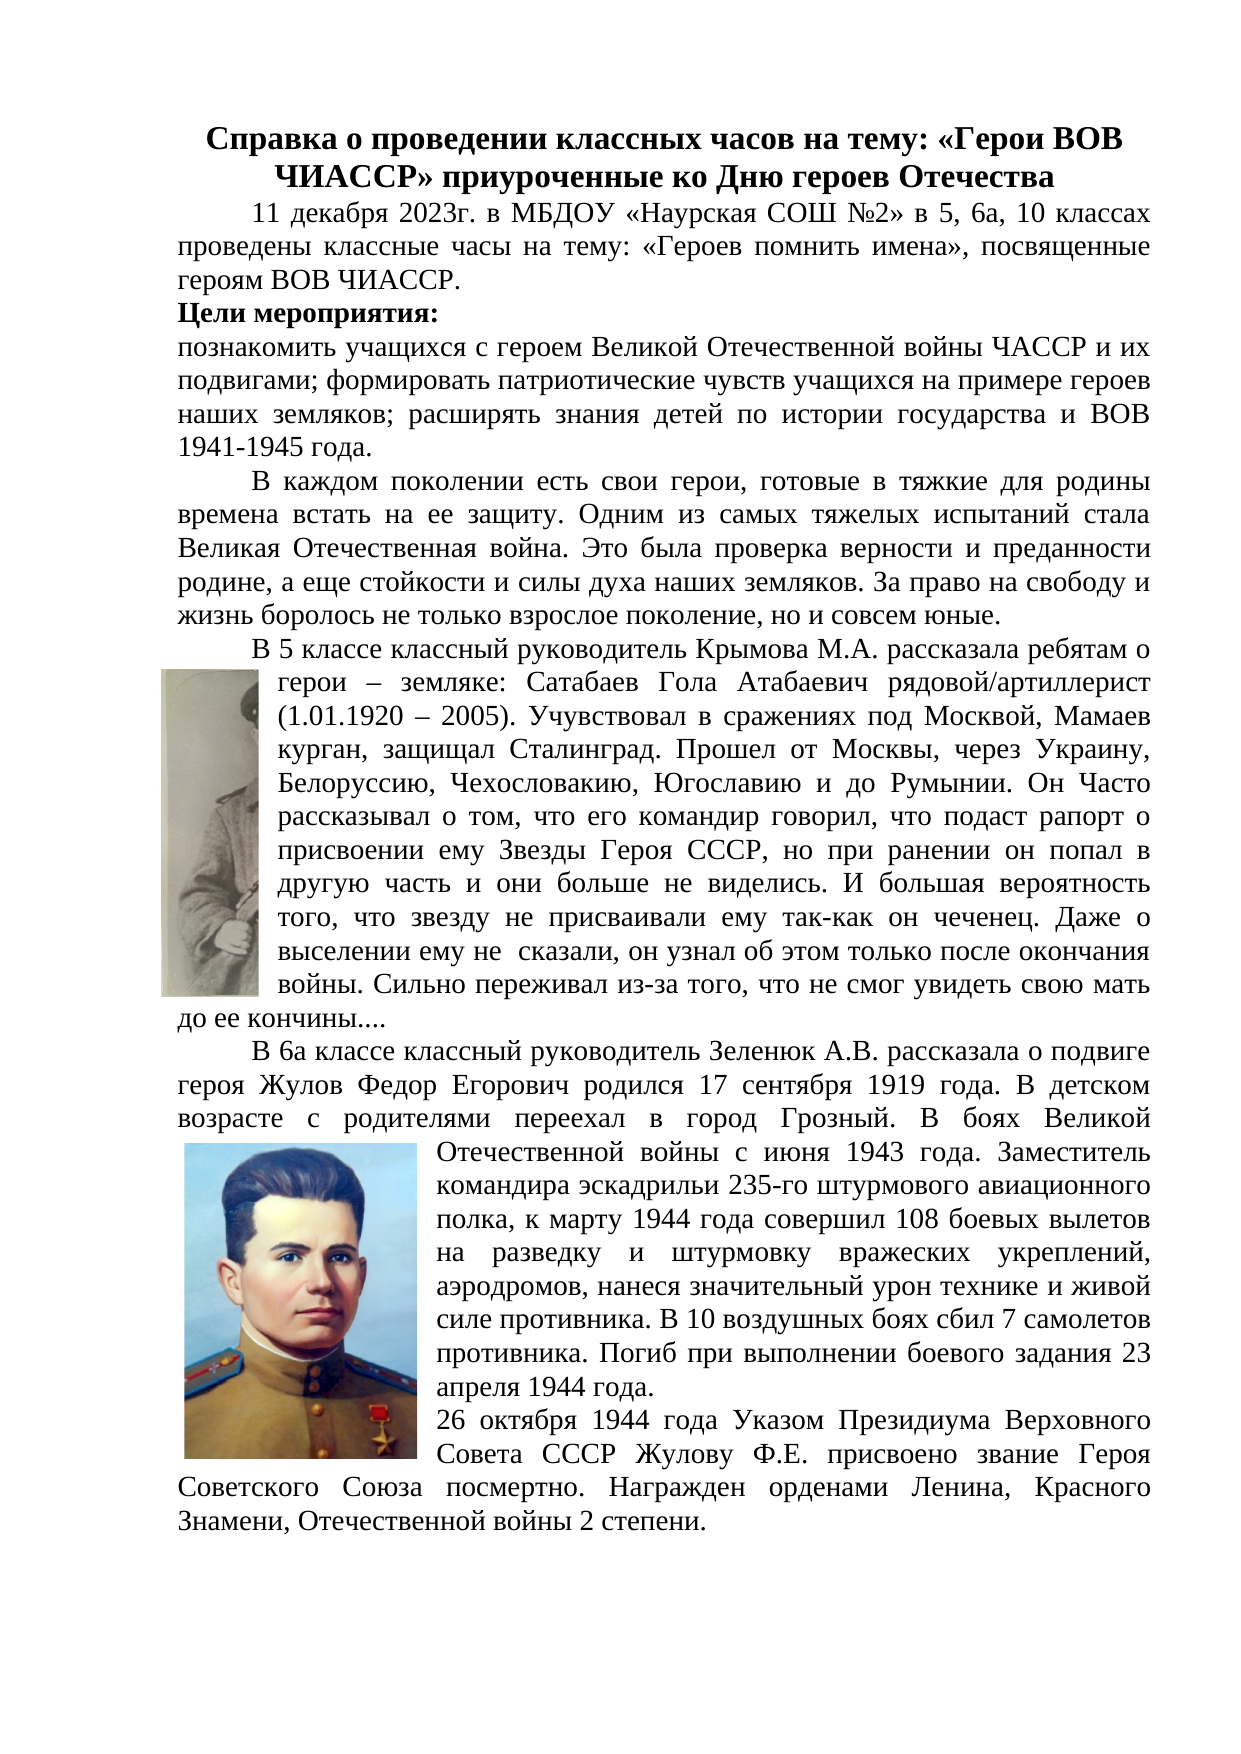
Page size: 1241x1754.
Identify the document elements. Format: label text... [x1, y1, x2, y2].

picture [184, 1143, 418, 1456]
picture [159, 669, 264, 997]
text В 5 классе классный руководитель Крымова М.А. рассказала ребятам о герои – земляке: Сатабаев Гола Атабаевич рядовой/артиллерист (1.01.1920 – 2005). Учувствовал в сражениях под Москвой, Мамаев курган, защищал Сталинград. Прошел от Москвы, через Украину, Белоруссию, Чехословакию, Югославию и до Румынии. Он Часто рассказывал о том, что его командир говорил, что подаст рапорт о присвоении ему Звезды Героя СССР, но при ранении он попал в другую часть и они больше не виделись. И большая вероятность того, что звезду не присваивали ему так-как он чеченец. Даже о выселении ему не сказали, он узнал об этом только после окончания войны. Сильно переживал из-за того, что не смог увидеть свою мать до ее кончины.... [177, 631, 1152, 1033]
text познакомить учащихся с героем Великой Отечественной войны ЧАССР и их подвигами; формировать патриотические чувств учащихся на примере героев наших земляков; расширять знания детей по истории государства и ВОВ 1941-1945 года. [177, 329, 1152, 463]
text Цели мероприятия: [177, 295, 1152, 329]
text Справка о проведении классных часов на тему: «Герои ВОВ ЧИАССР» приуроченные ко Дню героев Отечества [177, 118, 1152, 195]
text 26 октября 1944 года Указом Президиума Верховного Совета СССР Жулову Ф.Е. присвоено звание Героя Советского Союза посмертно. Награжден орденами Ленина, Красного Знамени, Отечественной войны 2 степени. [177, 1402, 1152, 1536]
text В каждом поколении есть свои герои, готовые в тяжкие для родины времена встать на ее защиту. Одним из самых тяжелых испытаний стала Великая Отечественная война. Это была проверка верности и преданности родине, а еще стойкости и силы духа наших земляков. За право на свободу и жизнь боролось не только взрослое поколение, но и совсем юные. [177, 463, 1152, 631]
text 11 декабря 2023г. в МБДОУ «Наурская СОШ №2» в 5, 6а, 10 классах проведены классные часы на тему: «Героев помнить имена», посвященные героям ВОВ ЧИАССР. [177, 195, 1152, 295]
text В 6а классе классный руководитель Зеленюк А.В. рассказала о подвиге героя Жулов Федор Егорович родился 17 сентября 1919 года. В детском возрасте с родителями переехал в город Грозный. В боях Великой Отечественной войны с июня 1943 года. Заместитель командира эскадрильи 235-го штурмового авиационного полка, к марту 1944 года совершил 108 боевых вылетов на разведку и штурмовку вражеских укреплений, аэродромов, нанеся значительный урон технике и живой силе противника. В 10 воздушных боях сбил 7 самолетов противника. Погиб при выполнении боевого задания 23 апреля 1944 года. [177, 1033, 1152, 1402]
